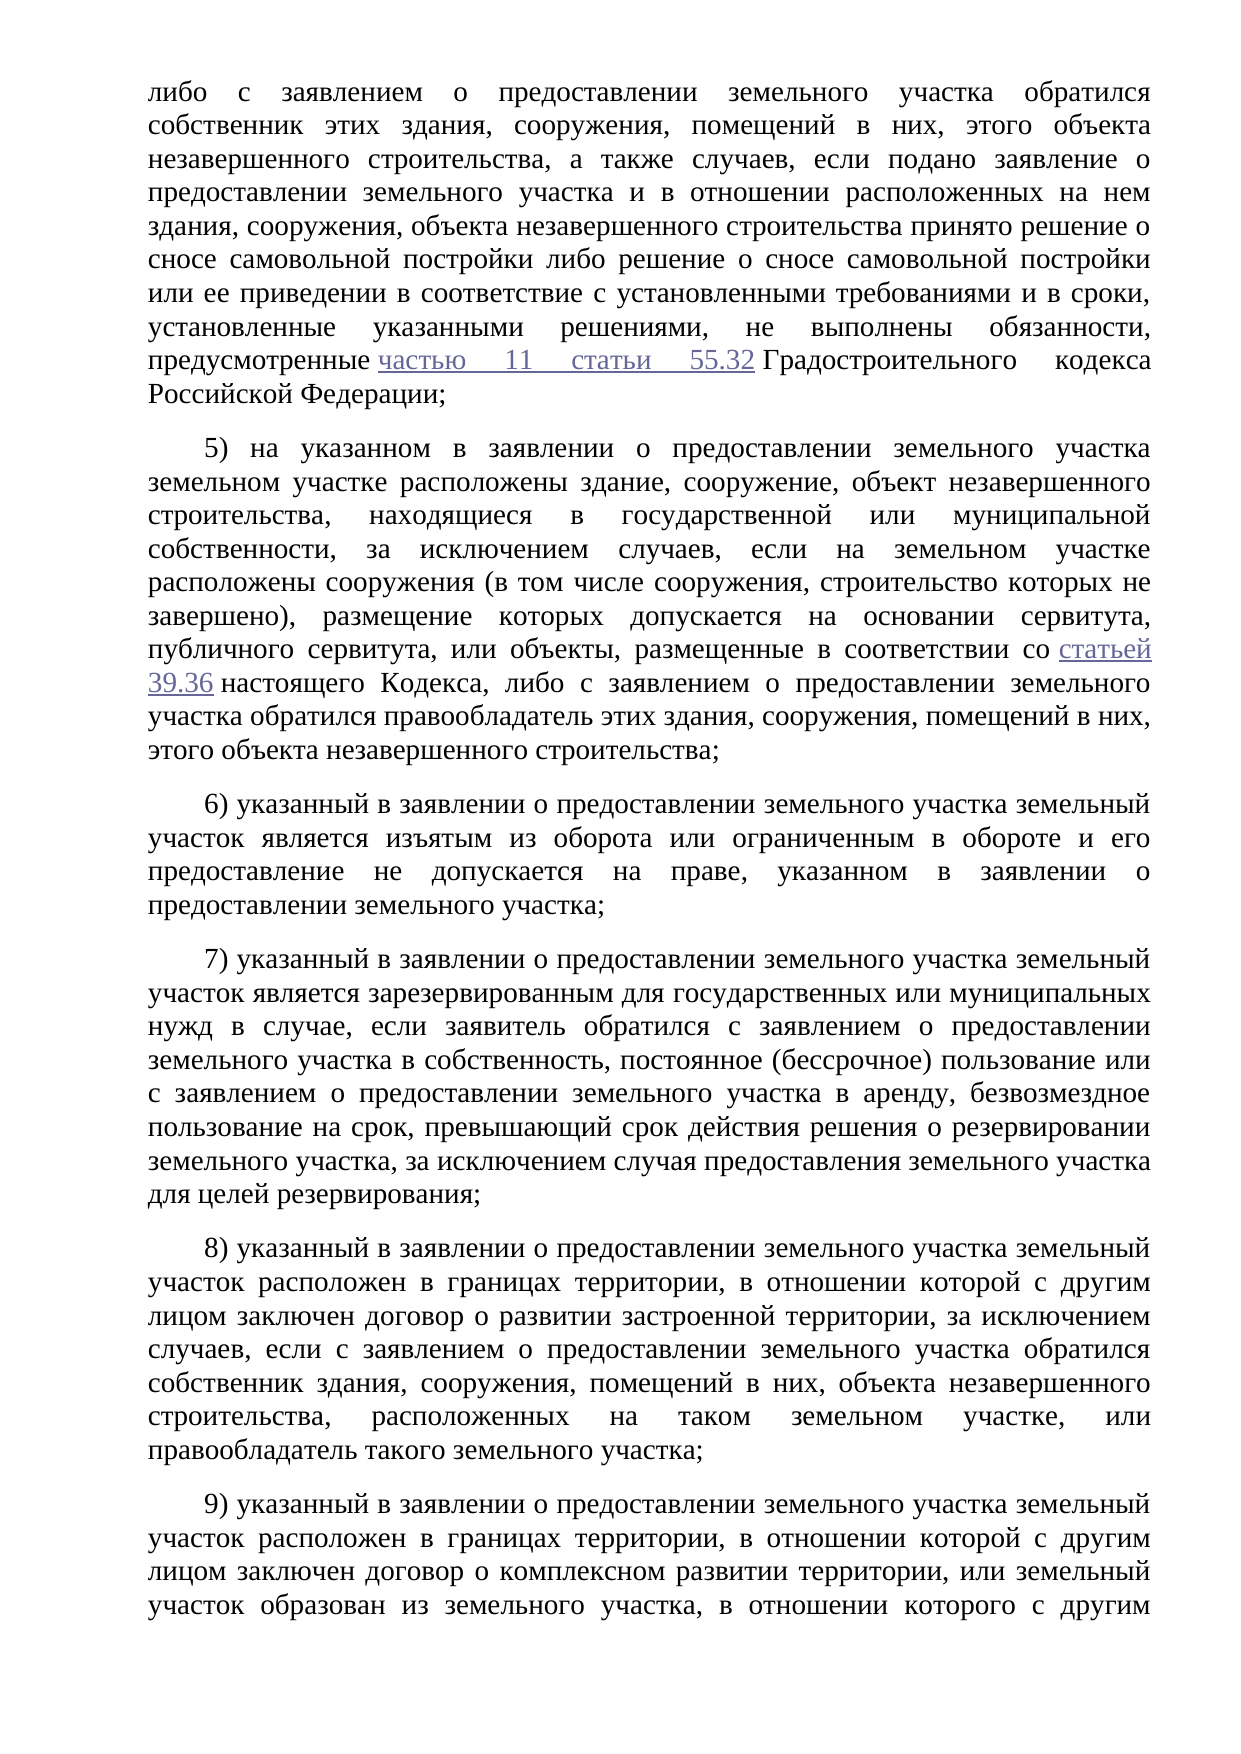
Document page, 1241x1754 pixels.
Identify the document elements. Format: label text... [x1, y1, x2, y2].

text 7) указанный в заявлении о предоставлении земельного участка земельный участок является зарезервированным для государственных или муниципальных нужд в случае, если заявитель обратился с заявлением о предоставлении земельного участка в собственность, постоянное (бессрочное) пользование или с заявлением о предоставлении земельного участка в аренду, безвозмездное пользование на срок, превышающий срок действия решения о резервировании земельного участка, за исключением случая предоставления земельного участка для целей резервирования; [148, 941, 1152, 1210]
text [148, 1486, 1152, 1620]
text 6) указанный в заявлении о предоставлении земельного участка земельный участок является изъятым из оборота или ограниченным в обороте и его предоставление не допускается на праве, указанном в заявлении о предоставлении земельного участка; [148, 786, 1152, 921]
text 8) указанный в заявлении о предоставлении земельного участка земельный участок расположен в границах территории, в отношении которой с другим лицом заключен договор о развитии застроенной территории, за исключением случаев, если с заявлением о предоставлении земельного участка обратился собственник здания, сооружения, помещений в них, объекта незавершенного строительства, расположенных на таком земельном участке, или правообладатель такого земельного участка; [148, 1231, 1152, 1465]
text 5) на указанном в заявлении о предоставлении земельного участка земельном участке расположены здание, сооружение, объект незавершенного строительства, находящиеся в государственной или муниципальной собственности, за исключением случаев, если на земельном участке расположены сооружения (в том числе сооружения, строительство которых не завершено), размещение которых допускается на основании сервитута, публичного сервитута, или объекты, размещенные в соответствии со статьей 39.36 настоящего Кодекса, либо с заявлением о предоставлении земельного участка обратился правообладатель этих здания, сооружения, помещений в них, этого объекта незавершенного строительства; [148, 430, 1152, 766]
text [148, 74, 1152, 409]
